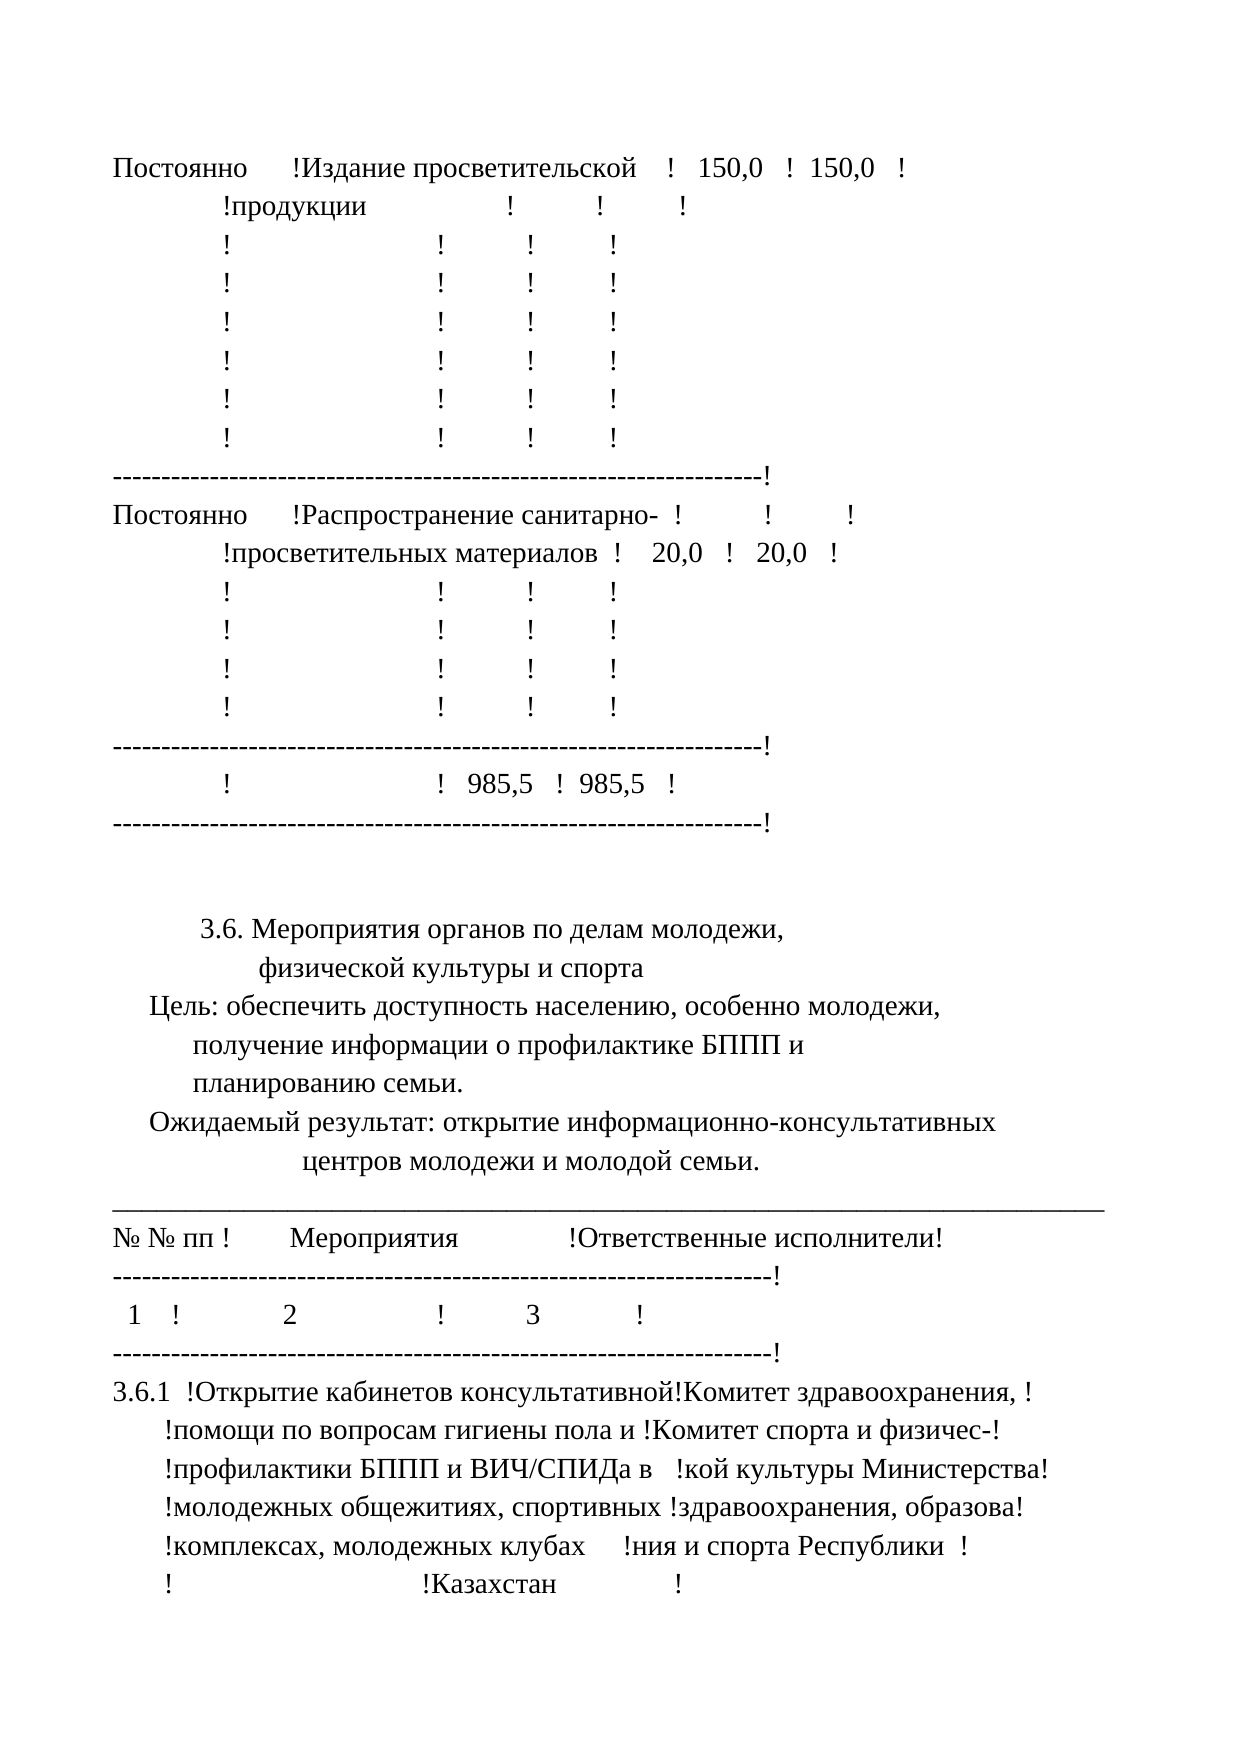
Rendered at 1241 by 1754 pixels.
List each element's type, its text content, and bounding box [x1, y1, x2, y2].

text № № пп ! Мероприятия !Ответственные исполнители! [112, 1220, 1128, 1253]
text -------------------------------------------------------------------! [112, 805, 1128, 839]
text ! ! ! ! [112, 689, 1128, 723]
text --------------------------------------------------------------------! [112, 1335, 1128, 1369]
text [112, 458, 1128, 492]
text --------------------------------------------------------------------! [112, 1258, 1128, 1292]
text !профилактики БППП и ВИЧ/СПИДа в !кой культуры Министерства! [112, 1451, 1128, 1484]
text !комплексах, молодежных клубах !ния и спорта Республики ! [112, 1528, 1128, 1562]
text ! ! ! ! [112, 651, 1128, 684]
text 3.6.1 !Открытие кабинетов консультативной!Комитет здравоохранения, ! [112, 1374, 1128, 1407]
text центров молодежи и молодой семьи. [112, 1143, 1128, 1176]
text ! ! 985,5 ! 985,5 ! [112, 767, 1128, 800]
text ! ! ! ! [112, 574, 1128, 607]
text Ожидаемый результат: открытие информационно-консультативных [112, 1104, 1128, 1138]
text ! ! ! ! [112, 304, 1128, 338]
text 1 ! 2 ! 3 ! [112, 1297, 1128, 1330]
text ! ! ! ! [112, 227, 1128, 261]
text !молодежных общежитиях, спортивных !здравоохранения, образова! [112, 1489, 1128, 1523]
text ! ! ! ! [112, 266, 1128, 299]
text физической культуры и спорта [112, 950, 1128, 983]
text Цель: обеспечить доступность населению, особенно молодежи, [112, 988, 1128, 1022]
text ! ! ! ! [112, 612, 1128, 646]
text получение информации о профилактике БППП и [112, 1027, 1128, 1061]
text 3.6. Мероприятия органов по делам молодежи, [112, 911, 1128, 945]
text Постоянно !Распространение санитарно- ! ! ! [112, 497, 1128, 530]
text !помощи по вопросам гигиены пола и !Комитет спорта и физичес-! [112, 1412, 1128, 1446]
text ____________________________________________________________________ [112, 1181, 1128, 1215]
text ! ! ! ! [112, 343, 1128, 376]
text Постоянно !Издание просветительской ! 150,0 ! 150,0 ! [112, 150, 1128, 183]
text ! ! ! ! [112, 420, 1128, 453]
text !продукции ! ! ! [112, 188, 1128, 222]
text !просветительных материалов ! 20,0 ! 20,0 ! [112, 535, 1128, 569]
text -------------------------------------------------------------------! [112, 728, 1128, 762]
text планированию семьи. [112, 1066, 1128, 1099]
text ! ! ! ! [112, 381, 1128, 415]
text ! !Казахстан ! [112, 1567, 1128, 1600]
